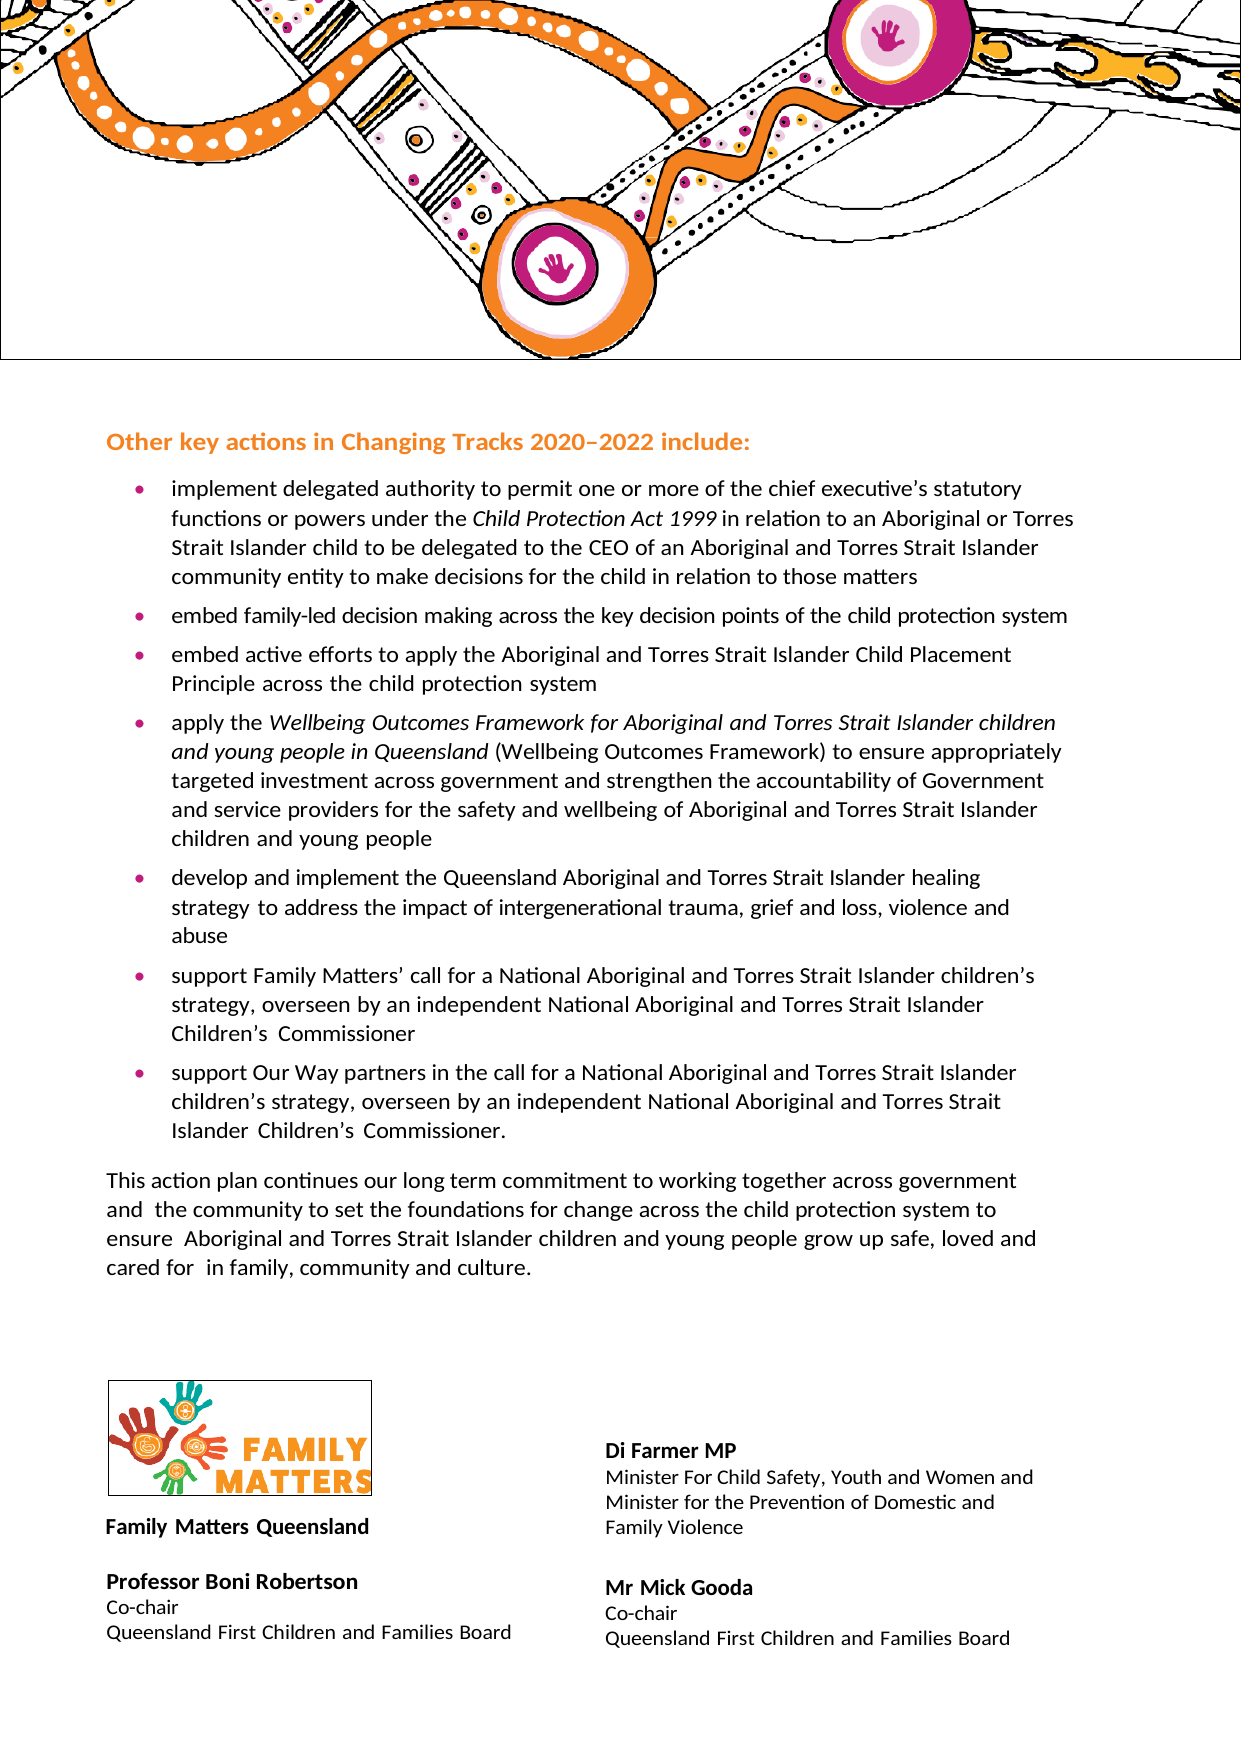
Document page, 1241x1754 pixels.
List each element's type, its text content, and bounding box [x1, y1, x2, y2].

text Family Matters Queensland [105, 1512, 372, 1541]
picture [109, 1381, 371, 1495]
text Minister For Child Safety, Youth and Women and Minister for the Prevention of Domestic and Family Violence [605, 1464, 1034, 1539]
text Professor Boni Robertson [106, 1567, 514, 1595]
text This action plan continues our long term commitment to working together across government and the community to set the foundations for change across the child protection system to ensure Aboriginal and Torres Strait Islander children and young people grow up safe, loved and cared for in family, community and culture. [106, 1166, 1057, 1281]
list embed family-led decision making across the key decision points of the child protection system [134, 601, 1240, 629]
text Di Farmer MP [605, 1437, 1240, 1464]
text Co-chair [605, 1601, 1240, 1626]
list apply the Wellbeing Outcomes Framework for Aboriginal and Torres Strait Islander children and young people in Queensland (Wellbeing Outcomes Framework) to ensure appropriately targeted investment across government and strengthen the accountability of Government and service providers for the safety and wellbeing of Aboriginal and Torres Strait Islander children and young people [134, 708, 1067, 852]
list support Family Matters’ call for a National Aboriginal and Torres Strait Islander children’s strategy, overseen by an independent National Aboriginal and Torres Strait Islander Children’s Commissioner [134, 961, 1042, 1047]
list support Our Way partners in the call for a National Aboriginal and Torres Strait Islander children’s strategy, overseen by an independent National Aboriginal and Torres Strait Islander Children’s Commissioner. [134, 1058, 1017, 1144]
list embed active efforts to apply the Aboriginal and Torres Strait Islander Child Placement Principle across the child protection system [134, 640, 1017, 697]
text Co-chair [106, 1595, 514, 1619]
list develop and implement the Queensland Aboriginal and Torres Strait Islander healing strategy to address the impact of intergenerational trauma, grief and loss, violence and abuse [134, 863, 1060, 950]
subtitle Other key actions in Changing Tracks 2020–2022 include: [106, 426, 1240, 456]
picture [1, 0, 1240, 359]
list implement delegated authority to permit one or more of the chief executive’s statutory functions or powers under the Child Protection Act 1999 in relation to an Aboriginal or Torres Strait Islander child to be delegated to the CEO of an Aboriginal and Torres Strait Islander community entity to make decisions for the child in relation to those matters [134, 474, 1074, 590]
text Mr Mick Gooda [605, 1573, 1240, 1601]
text Queensland First Children and Families Board [106, 1619, 514, 1645]
text Queensland First Children and Families Board [605, 1626, 1240, 1651]
